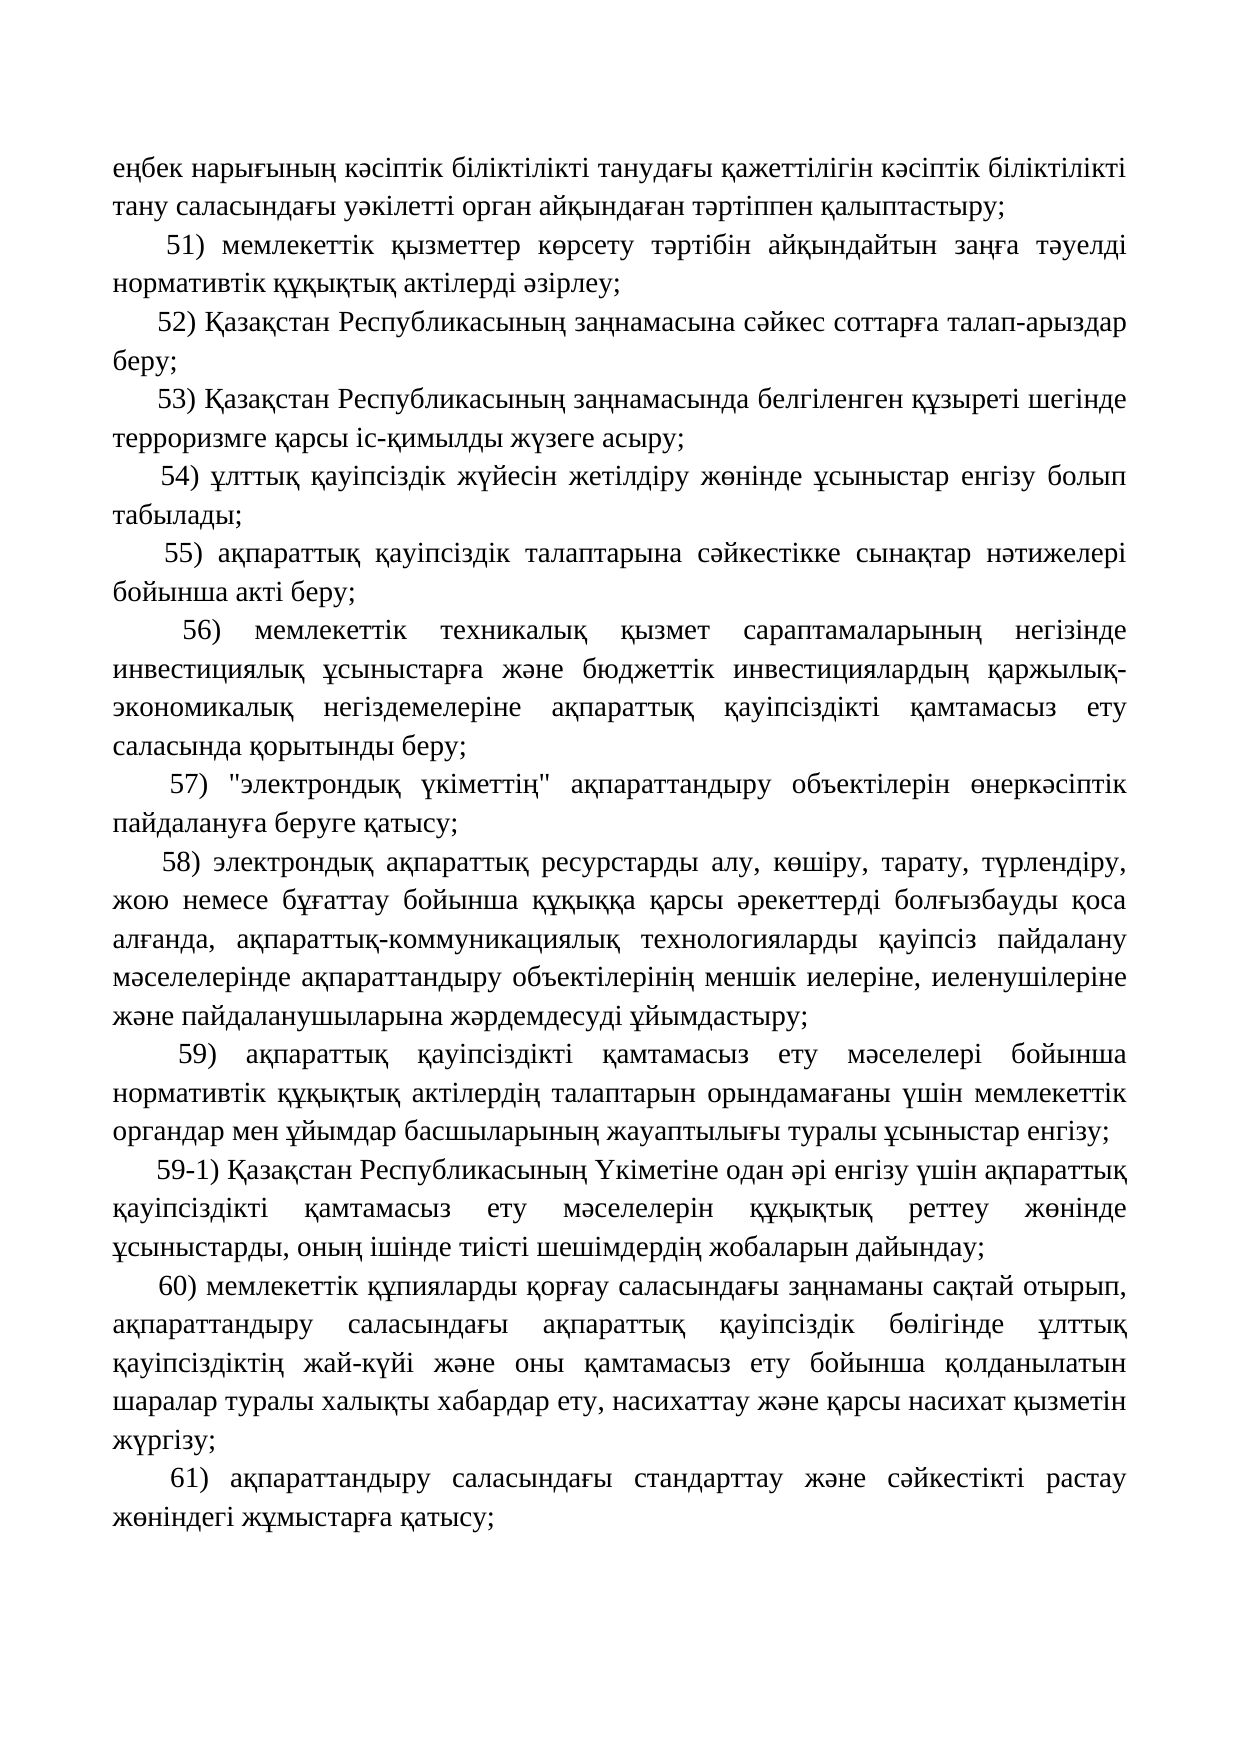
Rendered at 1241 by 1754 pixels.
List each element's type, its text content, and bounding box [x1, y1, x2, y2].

text 59-1) Қазақстан Республикасының Үкiметiне одан әрі енгізу үшін ақпараттық қауiпсiздiктi қамтамасыз ету мәселелерiн құқықтық реттеу жөнiнде ұсыныстарды, оның ішінде тиiстi шешiмдердiң жобаларын дайындау; [112, 1152, 1128, 1263]
text 60) мемлекеттік құпияларды қорғау саласындағы заңнаманы сақтай отырып, ақпараттандыру саласындағы ақпараттық қауіпсіздік бөлігінде ұлттық қауіпсіздіктің жай-күйі және оны қамтамасыз ету бойынша қолданылатын шаралар туралы халықты хабардар ету, насихаттау және қарсы насихат қызметін жүргізу; [112, 1268, 1128, 1455]
text 58) электрондық ақпараттық ресурстарды алу, көшіру, тарату, түрлендіру, жою немесе бұғаттау бойынша құқыққа қарсы әрекеттерді болғызбауды қоса алғанда, ақпараттық-коммуникациялық технологияларды қауіпсіз пайдалану мәселелерінде ақпараттандыру объектілерінің меншік иелеріне, иеленушілеріне және пайдаланушыларына жәрдемдесуді ұйымдастыру; [112, 844, 1128, 1031]
text 54) ұлттық қауіпсіздік жүйесін жетілдіру жөнінде ұсыныстар енгізу болып табылады; [112, 458, 1128, 530]
text 56) мемлекеттік техникалық қызмет сараптамаларының негізінде инвестициялық ұсыныстарға және бюджеттік инвестициялардың қаржылық-экономикалық негіздемелеріне ақпараттық қауіпсіздікті қамтамасыз ету саласында қорытынды беру; [112, 612, 1128, 762]
text 53) Қазақстан Республикасының заңнамасында белгіленген құзыреті шегінде терроризмге қарсы іс-қимылды жүзеге асыру; [112, 381, 1128, 453]
text 52) Қазақстан Республикасының заңнамасына сәйкес соттарға талап-арыздар беру; [112, 304, 1128, 376]
text 55) ақпараттық қауіпсіздік талаптарына сәйкестікке сынақтар нәтижелері бойынша акті беру; [112, 535, 1128, 607]
text 57) "электрондық үкіметтің" ақпараттандыру объектілерін өнеркәсіптік пайдалануға беруге қатысу; [112, 767, 1128, 839]
text 51) мемлекеттік қызметтер көрсету тәртібін айқындайтын заңға тәуелді нормативтік құқықтық актілерді әзірлеу; [112, 227, 1128, 299]
text 61) ақпараттандыру саласындағы стандарттау және сәйкестікті растау жөніндегі жұмыстарға қатысу; [112, 1460, 1128, 1532]
text 59) ақпараттық қауіпсіздікті қамтамасыз ету мәселелері бойынша нормативтік құқықтық актілердің талаптарын орындамағаны үшін мемлекеттік органдар мен ұйымдар басшыларының жауаптылығы туралы ұсыныстар енгізу; [112, 1036, 1128, 1147]
